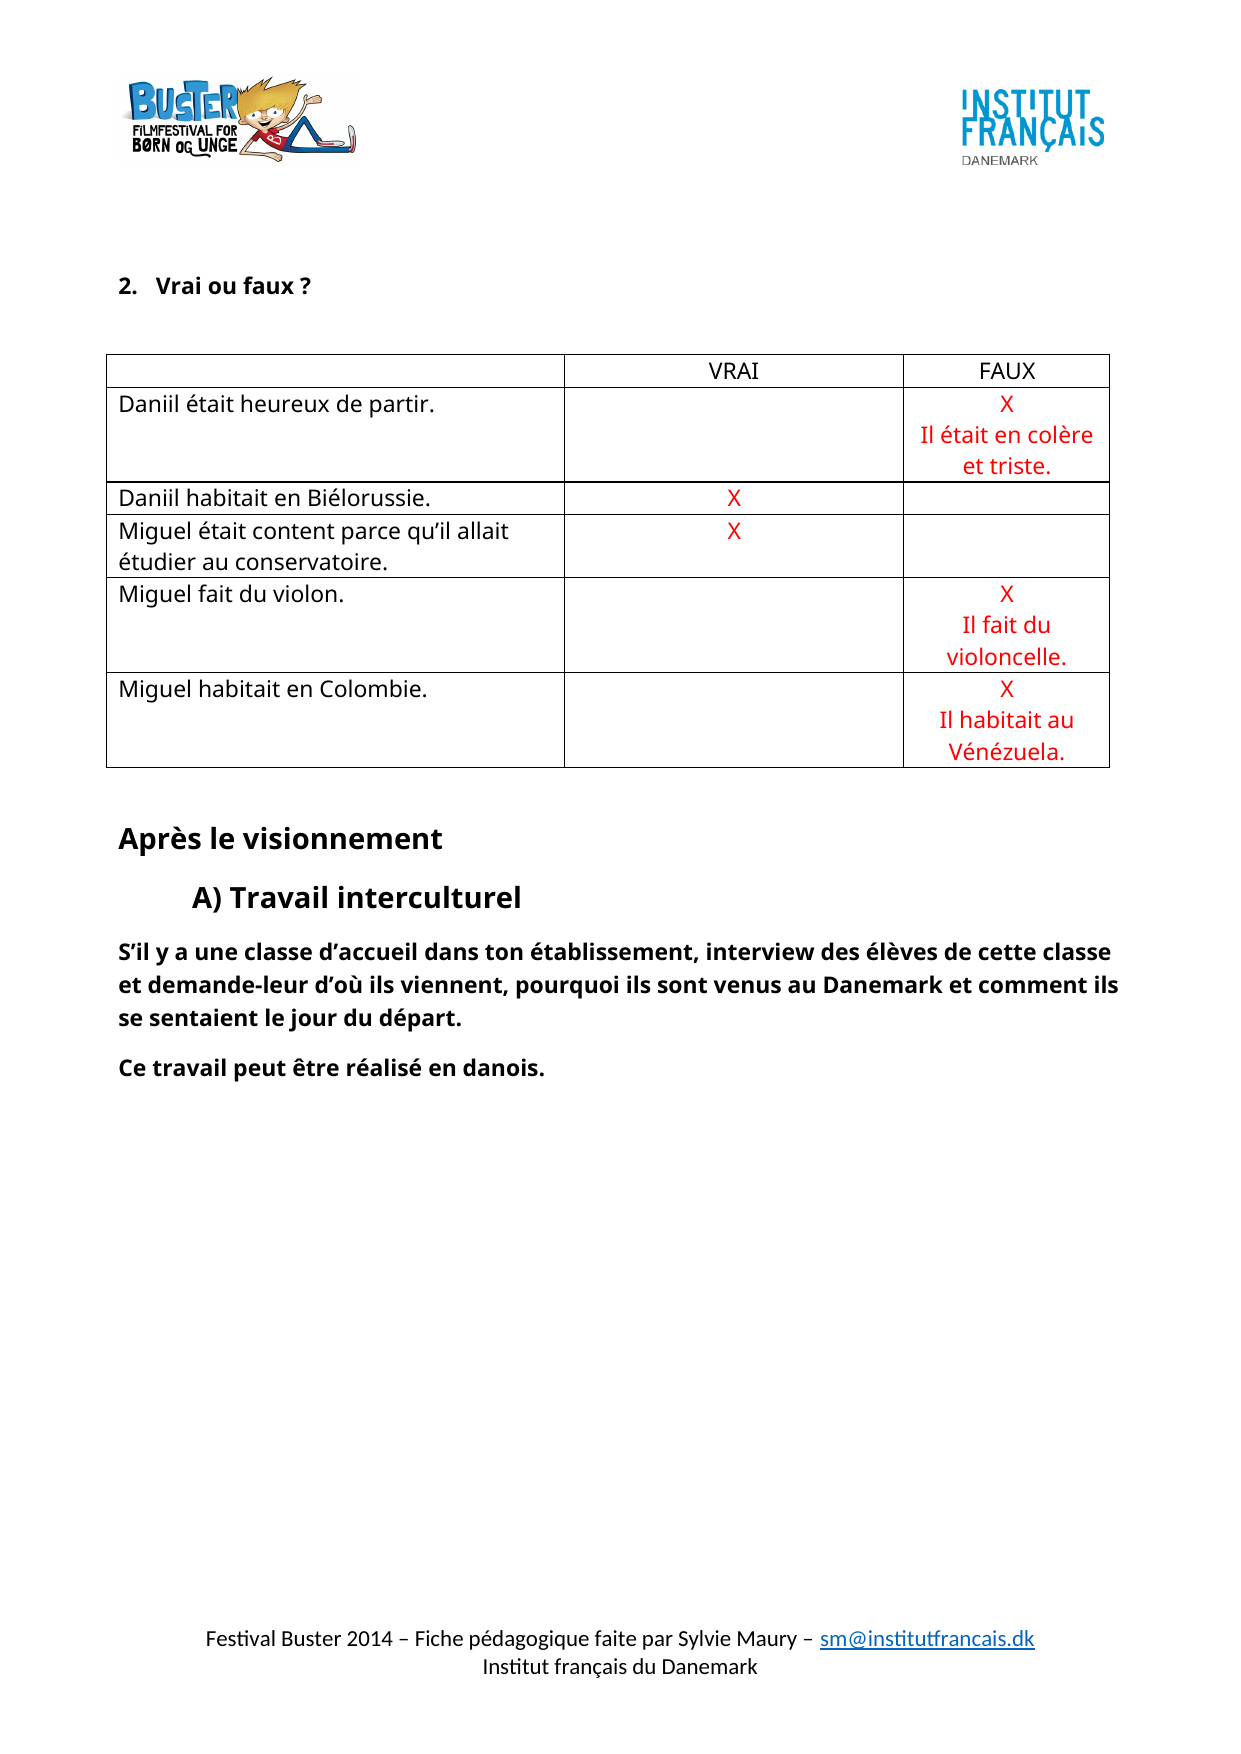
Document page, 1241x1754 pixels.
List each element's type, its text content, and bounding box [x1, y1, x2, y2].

table_cell [904, 515, 1109, 577]
table_cell X Il habitait au Vénézuela. [904, 673, 1109, 767]
list Vrai ou faux ? [118, 270, 1122, 301]
text Après le visionnement [118, 818, 1122, 858]
table_cell Miguel fait du violon. [107, 578, 564, 672]
table_cell Miguel était content parce qu’il allait étudier au conservatoire. [107, 515, 564, 577]
table_cell [565, 673, 903, 767]
table_cell Daniil habitait en Biélorussie. [107, 483, 564, 514]
table_cell X Il était en colère et triste. [904, 388, 1109, 481]
table_header FAUX [904, 355, 1109, 387]
picture [1095, 121, 1104, 131]
picture [990, 89, 1004, 118]
table_cell Miguel habitait en Colombie. [107, 673, 564, 767]
table_header [107, 355, 564, 387]
table_cell X Il fait du violoncelle. [904, 578, 1109, 672]
table_cell Daniil était heureux de partir. [107, 388, 564, 481]
table_cell [904, 483, 1109, 514]
text A) Travail interculturel [192, 877, 1122, 917]
table_cell X [565, 515, 903, 577]
table_header VRAI [565, 355, 903, 387]
table_cell [565, 388, 903, 481]
text S’il y a une classe d’accueil dans ton établissement, interview des élèves de cette classe et demande-leur d’où ils viennent, pourquoi ils sont venus au Danemark et comment ils se sentaient le jour du départ. [118, 936, 1122, 1033]
table_cell [565, 578, 903, 672]
picture [1061, 89, 1067, 114]
picture [978, 89, 984, 104]
picture [962, 89, 1104, 165]
picture [118, 73, 358, 165]
table_cell X [565, 483, 903, 514]
picture [962, 89, 973, 117]
text Ce travail peut être réalisé en danois. [118, 1052, 1122, 1083]
